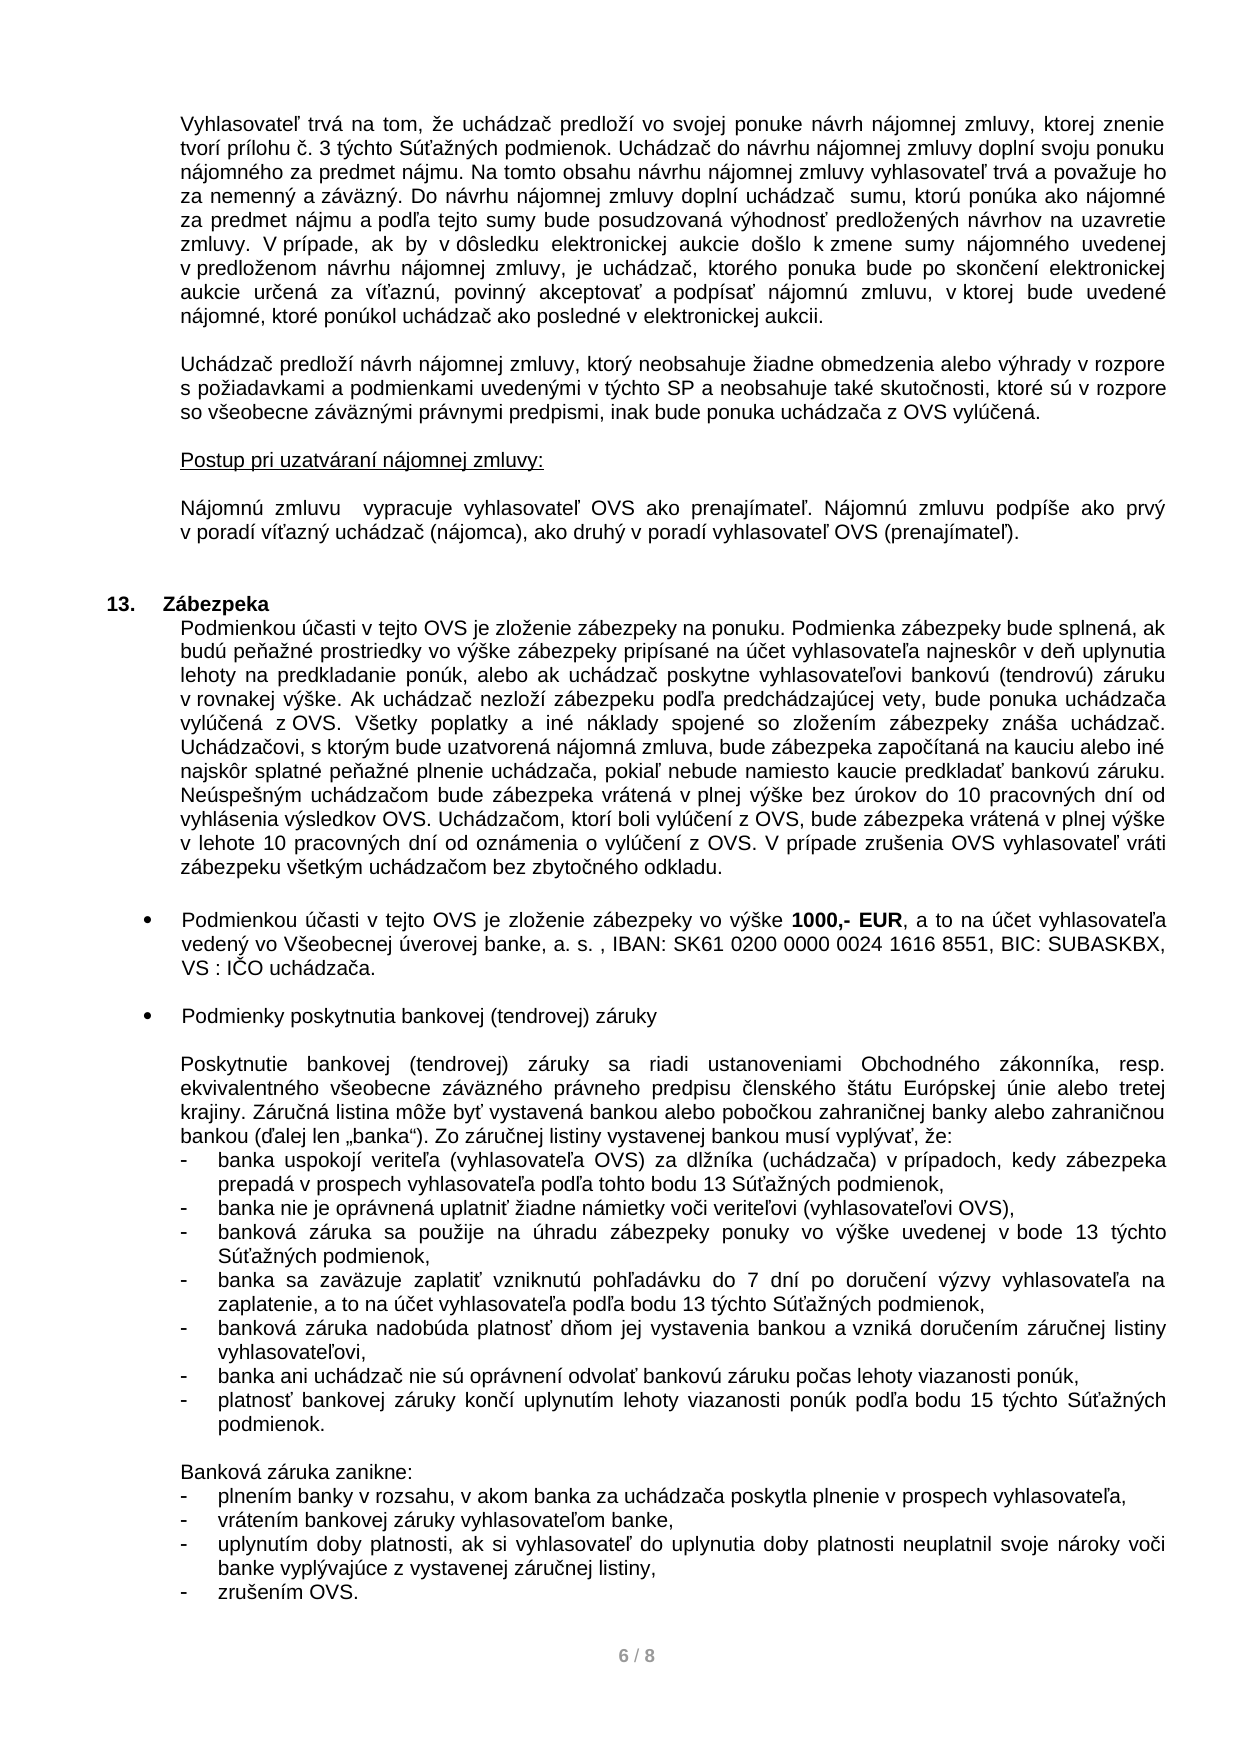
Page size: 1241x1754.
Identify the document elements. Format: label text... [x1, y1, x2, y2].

list Uchádzač predloží návrh nájomnej zmluvy, ktorý neobsahuje žiadne obmedzenia alebo výhrady v rozpore s požiadavkami a podmienkami uvedenými v týchto SP a neobsahuje také skutočnosti, ktoré sú v rozpore so všeobecne záväznými právnymi predpismi, inak bude ponuka uchádzača z OVS vylúčená. [180, 352, 1167, 424]
subtitle Vyhlasovateľ trvá na tom, že uchádzač predloží vo svojej ponuke návrh nájomnej zmluvy, ktorej znenie tvorí prílohu č. 3 týchto Súťažných podmienok. Uchádzač do návrhu nájomnej zmluvy doplní svoju ponuku nájomného za predmet nájmu. Na tomto obsahu návrhu nájomnej zmluvy vyhlasovateľ trvá a považuje ho za nemenný a záväzný. Do návrhu nájomnej zmluvy doplní uchádzač sumu, ktorú ponúka ako nájomné za predmet nájmu a podľa tejto sumy bude posudzovaná výhodnosť predložených návrhov na uzavretie zmluvy. V prípade, ak by v dôsledku elektronickej aukcie došlo k zmene sumy nájomného uvedenej v predloženom návrhu nájomnej zmluvy, je uchádzač, ktorého ponuka bude po skončení elektronickej aukcie určená za víťaznú, povinný akceptovať a podpísať nájomnú zmluvu, v ktorej bude uvedené nájomné, ktoré ponúkol uchádzač ako posledné v elektronickej aukcii. [180, 112, 1167, 328]
list Podmienkou účasti v tejto OVS je zloženie zábezpeky vo výške 1000,- EUR, a to na účet vyhlasovateľa vedený vo Všeobecnej úverovej banke, a. s. , IBAN: SK61 0200 0000 0024 1616 8551, BIC: SUBASKBX, VS : IČO uchádzača. [144, 908, 1167, 979]
list banka uspokojí veriteľa (vyhlasovateľa OVS) za dlžníka (uchádzača) v prípadoch, kedy zábezpeka prepadá v prospech vyhlasovateľa podľa tohto bodu 13 Súťažných podmienok, [180, 1147, 1167, 1195]
subtitle Poskytnutie bankovej (tendrovej) záruky sa riadi ustanoveniami Obchodného zákonníka, resp. ekvivalentného všeobecne záväzného právneho predpisu členského štátu Európskej únie alebo tretej krajiny. Záručná listina môže byť vystavená bankou alebo pobočkou zahraničnej banky alebo zahraničnou bankou (ďalej len „banka“). Zo záručnej listiny vystavenej bankou musí vyplývať, že: [180, 1052, 1167, 1147]
subtitle Nájomnú zmluvu vypracuje vyhlasovateľ OVS ako prenajímateľ. Nájomnú zmluvu podpíše ako prvý v poradí víťazný uchádzač (nájomca), ako druhý v poradí vyhlasovateľ OVS (prenajímateľ). [180, 496, 1167, 543]
list uplynutím doby platnosti, ak si vyhlasovateľ do uplynutia doby platnosti neuplatnil svoje nároky voči banke vyplývajúce z vystavenej záručnej listiny, [180, 1532, 1167, 1580]
list banka ani uchádzač nie sú oprávnení odvolať bankovú záruku počas lehoty viazanosti ponúk, [180, 1363, 1167, 1388]
list platnosť bankovej záruky končí uplynutím lehoty viazanosti ponúk podľa bodu 15 týchto Súťažných podmienok. [180, 1388, 1167, 1436]
list Podmienky poskytnutia bankovej (tendrovej) záruky [144, 1003, 1167, 1028]
subtitle Banková záruka zanikne: [180, 1459, 1167, 1483]
list plnením banky v rozsahu, v akom banka za uchádzača poskytla plnenie v prospech vyhlasovateľa, [180, 1483, 1167, 1508]
list vrátením bankovej záruky vyhlasovateľom banke, [180, 1508, 1167, 1532]
list banková záruka sa použije na úhradu zábezpeky ponuky vo výške uvedenej v bode 13 týchto Súťažných podmienok, [180, 1219, 1167, 1267]
subtitle Podmienkou účasti v tejto OVS je zloženie zábezpeky na ponuku. Podmienka zábezpeky bude splnená, ak budú peňažné prostriedky vo výške zábezpeky pripísané na účet vyhlasovateľa najneskôr v deň uplynutia lehoty na predkladanie ponúk, alebo ak uchádzač poskytne vyhlasovateľovi bankovú (tendrovú) záruku v rovnakej výške. Ak uchádzač nezloží zábezpeku podľa predchádzajúcej vety, bude ponuka uchádzača vylúčená z OVS. Všetky poplatky a iné náklady spojené so zložením zábezpeky znáša uchádzač. Uchádzačovi, s ktorým bude uzatvorená nájomná zmluva, bude zábezpeka započítaná na kauciu alebo iné najskôr splatné peňažné plnenie uchádzača, pokiaľ nebude namiesto kaucie predkladať bankovú záruku. Neúspešným uchádzačom bude zábezpeka vrátená v plnej výške bez úrokov do 10 pracovných dní od vyhlásenia výsledkov OVS. Uchádzačom, ktorí boli vylúčení z OVS, bude zábezpeka vrátená v plnej výške v lehote 10 pracovných dní od oznámenia o vylúčení z OVS. V prípade zrušenia OVS vyhlasovateľ vráti zábezpeku všetkým uchádzačom bez zbytočného odkladu. [180, 615, 1167, 879]
list banka sa zaväzuje zaplatiť vzniknutú pohľadávku do 7 dní po doručení výzvy vyhlasovateľa na zaplatenie, a to na účet vyhlasovateľa podľa bodu 13 týchto Súťažných podmienok, [180, 1267, 1167, 1316]
subtitle Postup pri uzatváraní nájomnej zmluvy: [180, 448, 1167, 472]
list zrušením OVS. [180, 1580, 1167, 1604]
subtitle Zábezpeka [106, 591, 1167, 615]
list banková záruka nadobúda platnosť dňom jej vystavenia bankou a vzniká doručením záručnej listiny vyhlasovateľovi, [180, 1316, 1167, 1363]
list banka nie je oprávnená uplatniť žiadne námietky voči veriteľovi (vyhlasovateľovi OVS), [180, 1195, 1167, 1219]
